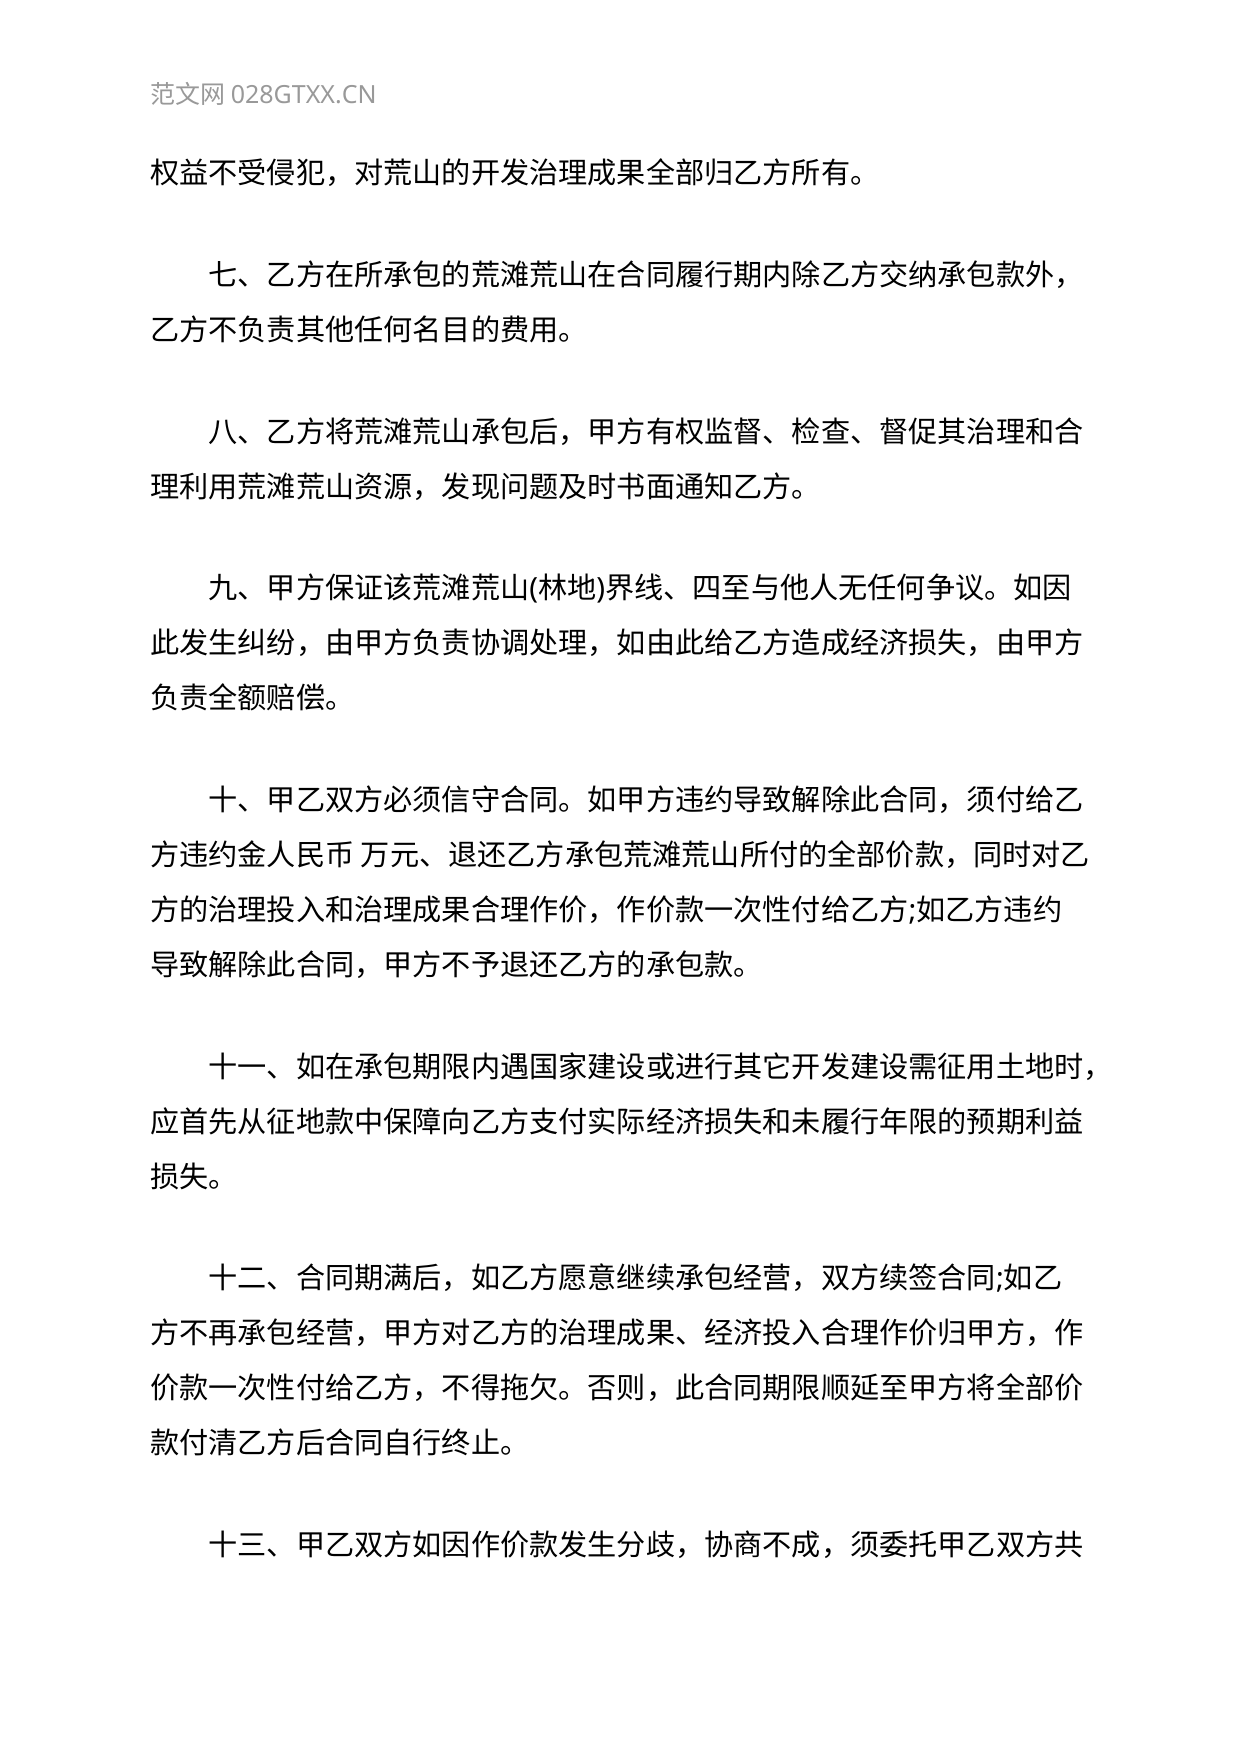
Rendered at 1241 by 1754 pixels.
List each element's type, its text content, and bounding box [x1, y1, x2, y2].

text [150, 150, 1090, 192]
text 九、甲方保证该荒滩荒山(林地)界线、四至与他人无任何争议。如因此发生纠纷，由甲方负责协调处理，如由此给乙方造成经济损失，由甲方负责全额赔偿。 [150, 565, 1090, 717]
text 七、乙方在所承包的荒滩荒山在合同履行期内除乙方交纳承包款外，乙方不负责其他任何名目的费用。 [150, 252, 1090, 349]
text 十、甲乙双方必须信守合同。如甲方违约导致解除此合同，须付给乙方违约金人民币 万元、退还乙方承包荒滩荒山所付的全部价款，同时对乙方的治理投入和治理成果合理作价，作价款一次性付给乙方;如乙方违约导致解除此合同，甲方不予退还乙方的承包款。 [150, 777, 1090, 984]
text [150, 1521, 1090, 1564]
text 十一、如在承包期限内遇国家建设或进行其它开发建设需征用土地时，应首先从征地款中保障向乙方支付实际经济损失和未履行年限的预期利益损失。 [150, 1043, 1090, 1195]
text 八、乙方将荒滩荒山承包后，甲方有权监督、检查、督促其治理和合理利用荒滩荒山资源，发现问题及时书面通知乙方。 [150, 408, 1090, 506]
text 十二、合同期满后，如乙方愿意继续承包经营，双方续签合同;如乙方不再承包经营，甲方对乙方的治理成果、经济投入合理作价归甲方，作价款一次性付给乙方，不得拖欠。否则，此合同期限顺延至甲方将全部价款付清乙方后合同自行终止。 [150, 1255, 1090, 1462]
